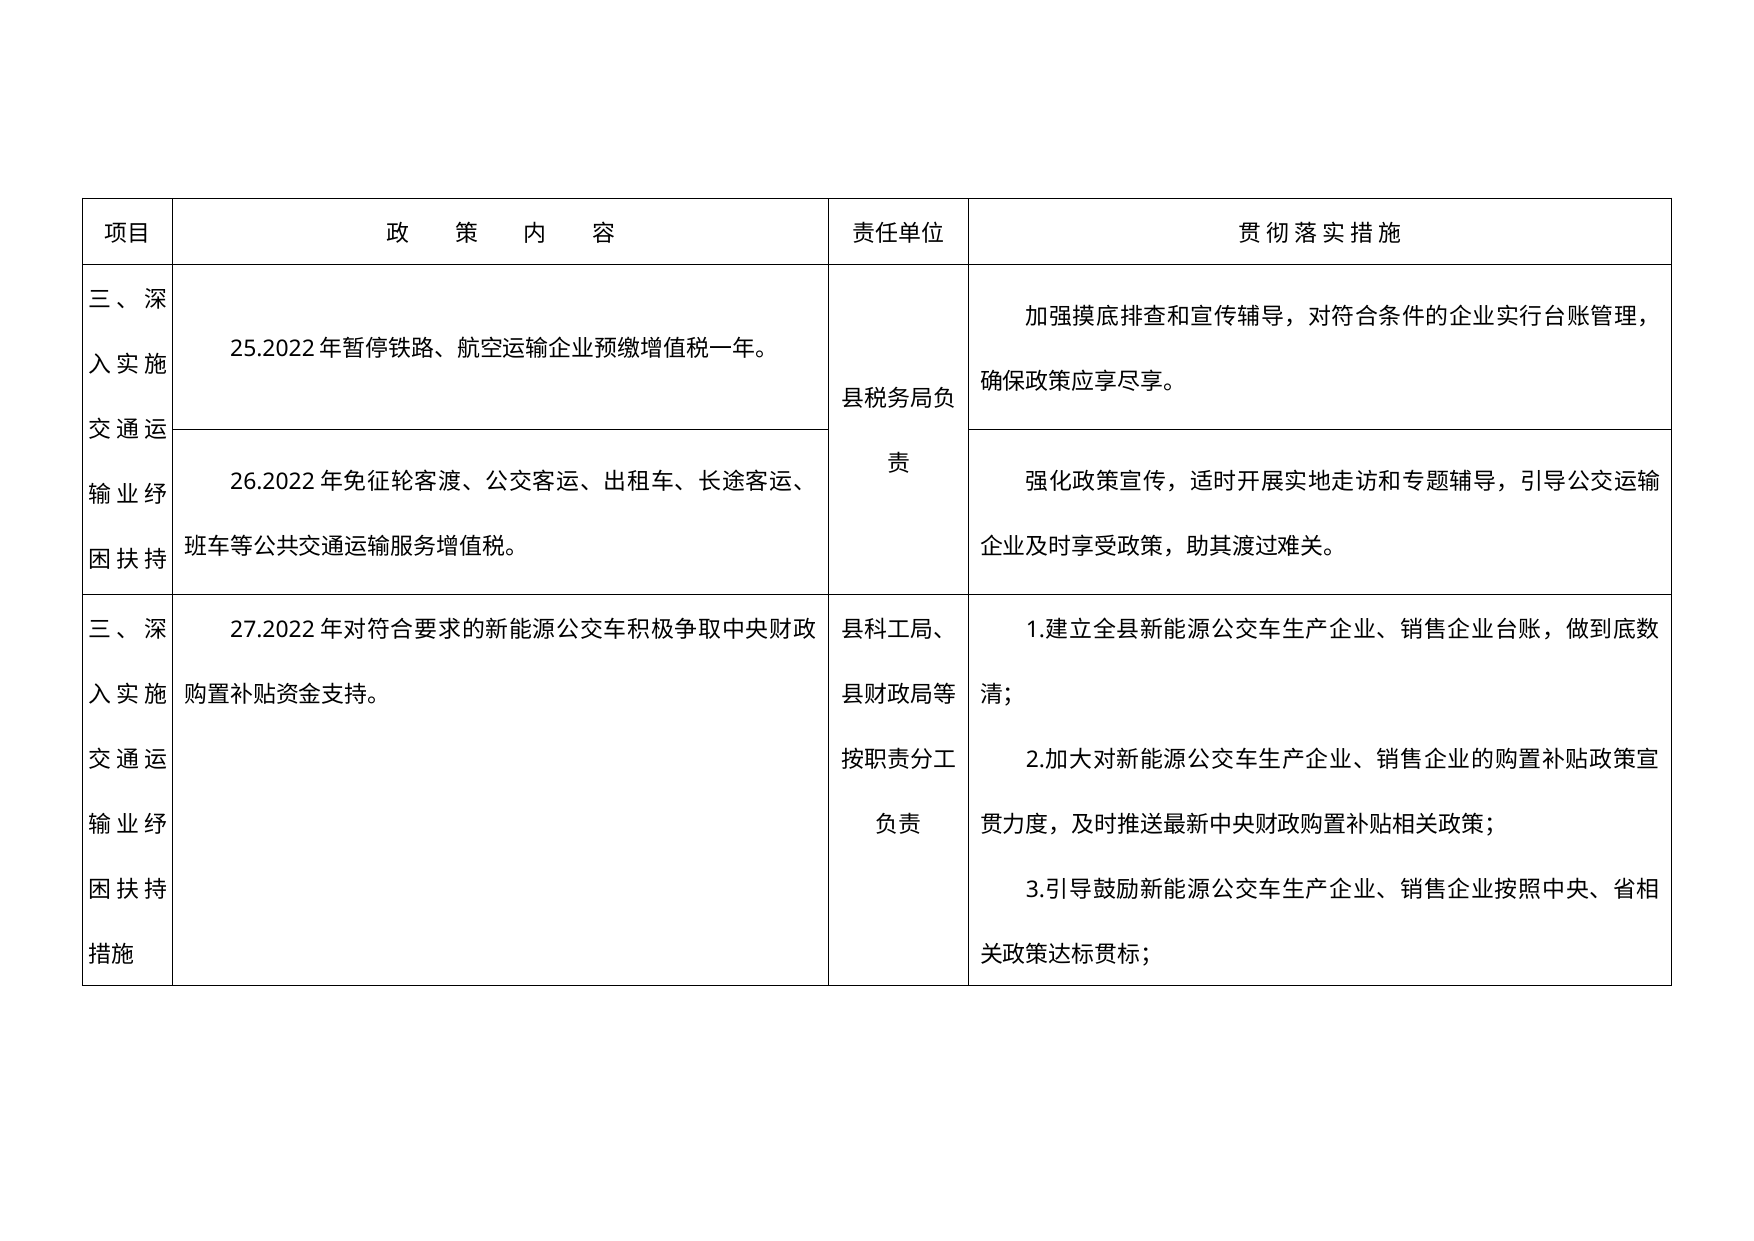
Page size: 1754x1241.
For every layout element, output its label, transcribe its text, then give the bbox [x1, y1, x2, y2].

table_cell 加强摸底排查和宣传辅导，对符合条件的企业实行台账管理，确保政策应享尽享。 [969, 265, 1671, 429]
table_cell 26.2022年免征轮客渡、公交客运、出租车、长途客运、班车等公共交通运输服务增值税。 [173, 430, 828, 594]
table_cell 25.2022年暂停铁路、航空运输企业预缴增值税一年。 [173, 265, 828, 429]
table_header 贯 彻 落 实 措 施 [969, 199, 1671, 264]
table_header 责任单位 [829, 199, 968, 264]
table_header 项目 [83, 199, 172, 264]
table_cell 三、深入实施交通运输业纾困扶持措施 [83, 595, 172, 985]
table_cell 强化政策宣传，适时开展实地走访和专题辅导，引导公交运输企业及时享受政策，助其渡过难关。 [969, 430, 1671, 594]
table_cell 27.2022年对符合要求的新能源公交车积极争取中央财政购置补贴资金支持。 [173, 595, 828, 985]
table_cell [969, 595, 1671, 985]
table_cell 县科工局、县财政局等按职责分工负责 [829, 595, 968, 985]
table_cell 三、深入实施交通运输业纾困扶持措施 [83, 265, 172, 594]
table_cell 县税务局负责 [829, 265, 968, 594]
table_header 政 策 内 容 [173, 199, 828, 264]
